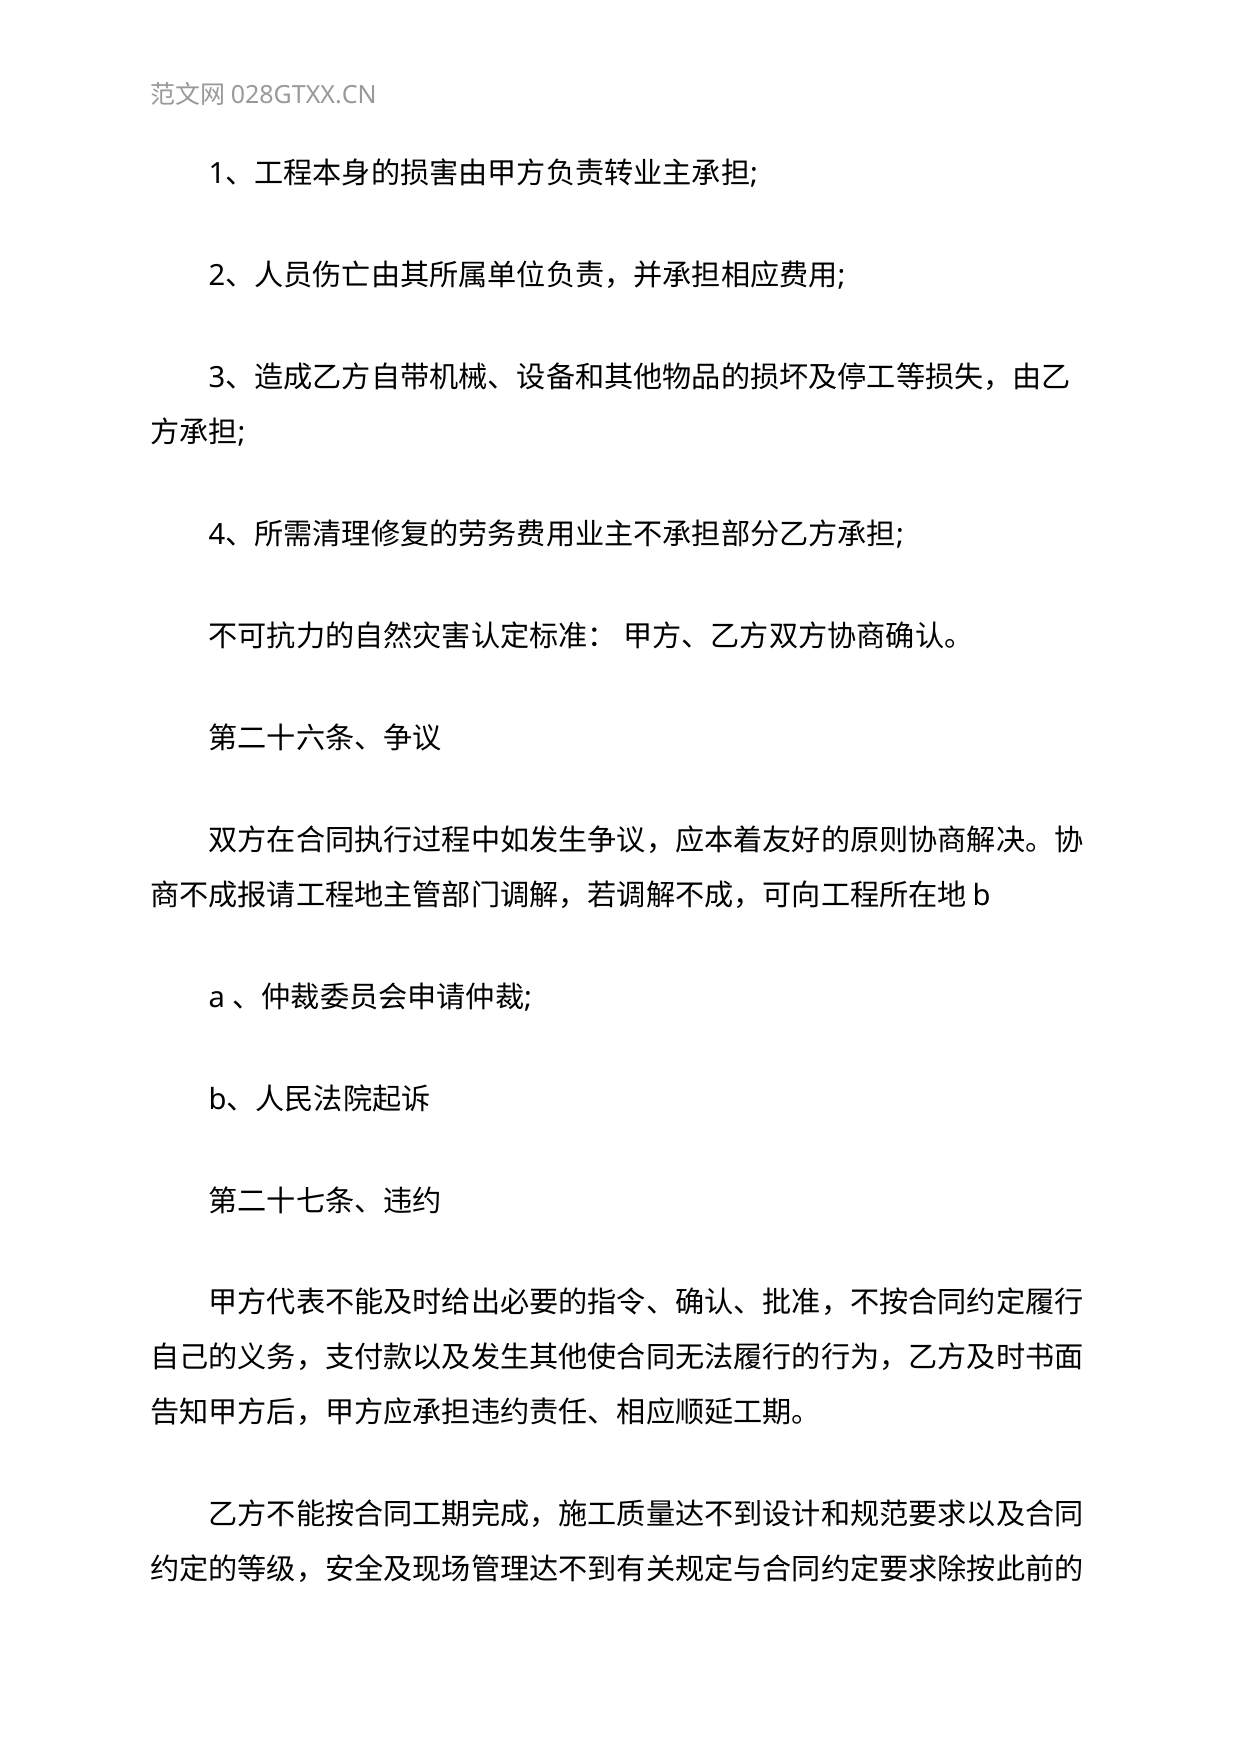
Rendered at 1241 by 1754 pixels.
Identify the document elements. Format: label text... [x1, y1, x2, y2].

text a 、仲裁委员会申请仲裁; [150, 973, 1090, 1016]
text b、人民法院起诉 [150, 1075, 1090, 1118]
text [150, 1491, 1090, 1588]
text 2、人员伤亡由其所属单位负责，并承担相应费用; [150, 252, 1090, 294]
text 甲方代表不能及时给出必要的指令、确认、批准，不按合同约定履行自己的义务，支付款以及发生其他使合同无法履行的行为，乙方及时书面告知甲方后，甲方应承担违约责任、相应顺延工期。 [150, 1279, 1090, 1431]
text 不可抗力的自然灾害认定标准： 甲方、乙方双方协商确认。 [150, 613, 1090, 655]
text 第二十六条、争议 [150, 715, 1090, 757]
text 3、造成乙方自带机械、设备和其他物品的损坏及停工等损失，由乙方承担; [150, 354, 1090, 451]
text 4、所需清理修复的劳务费用业主不承担部分乙方承担; [150, 511, 1090, 553]
text 双方在合同执行过程中如发生争议，应本着友好的原则协商解决。协商不成报请工程地主管部门调解，若调解不成，可向工程所在地b [150, 816, 1090, 914]
text 第二十七条、违约 [150, 1177, 1090, 1219]
text 1、工程本身的损害由甲方负责转业主承担; [150, 150, 1090, 192]
